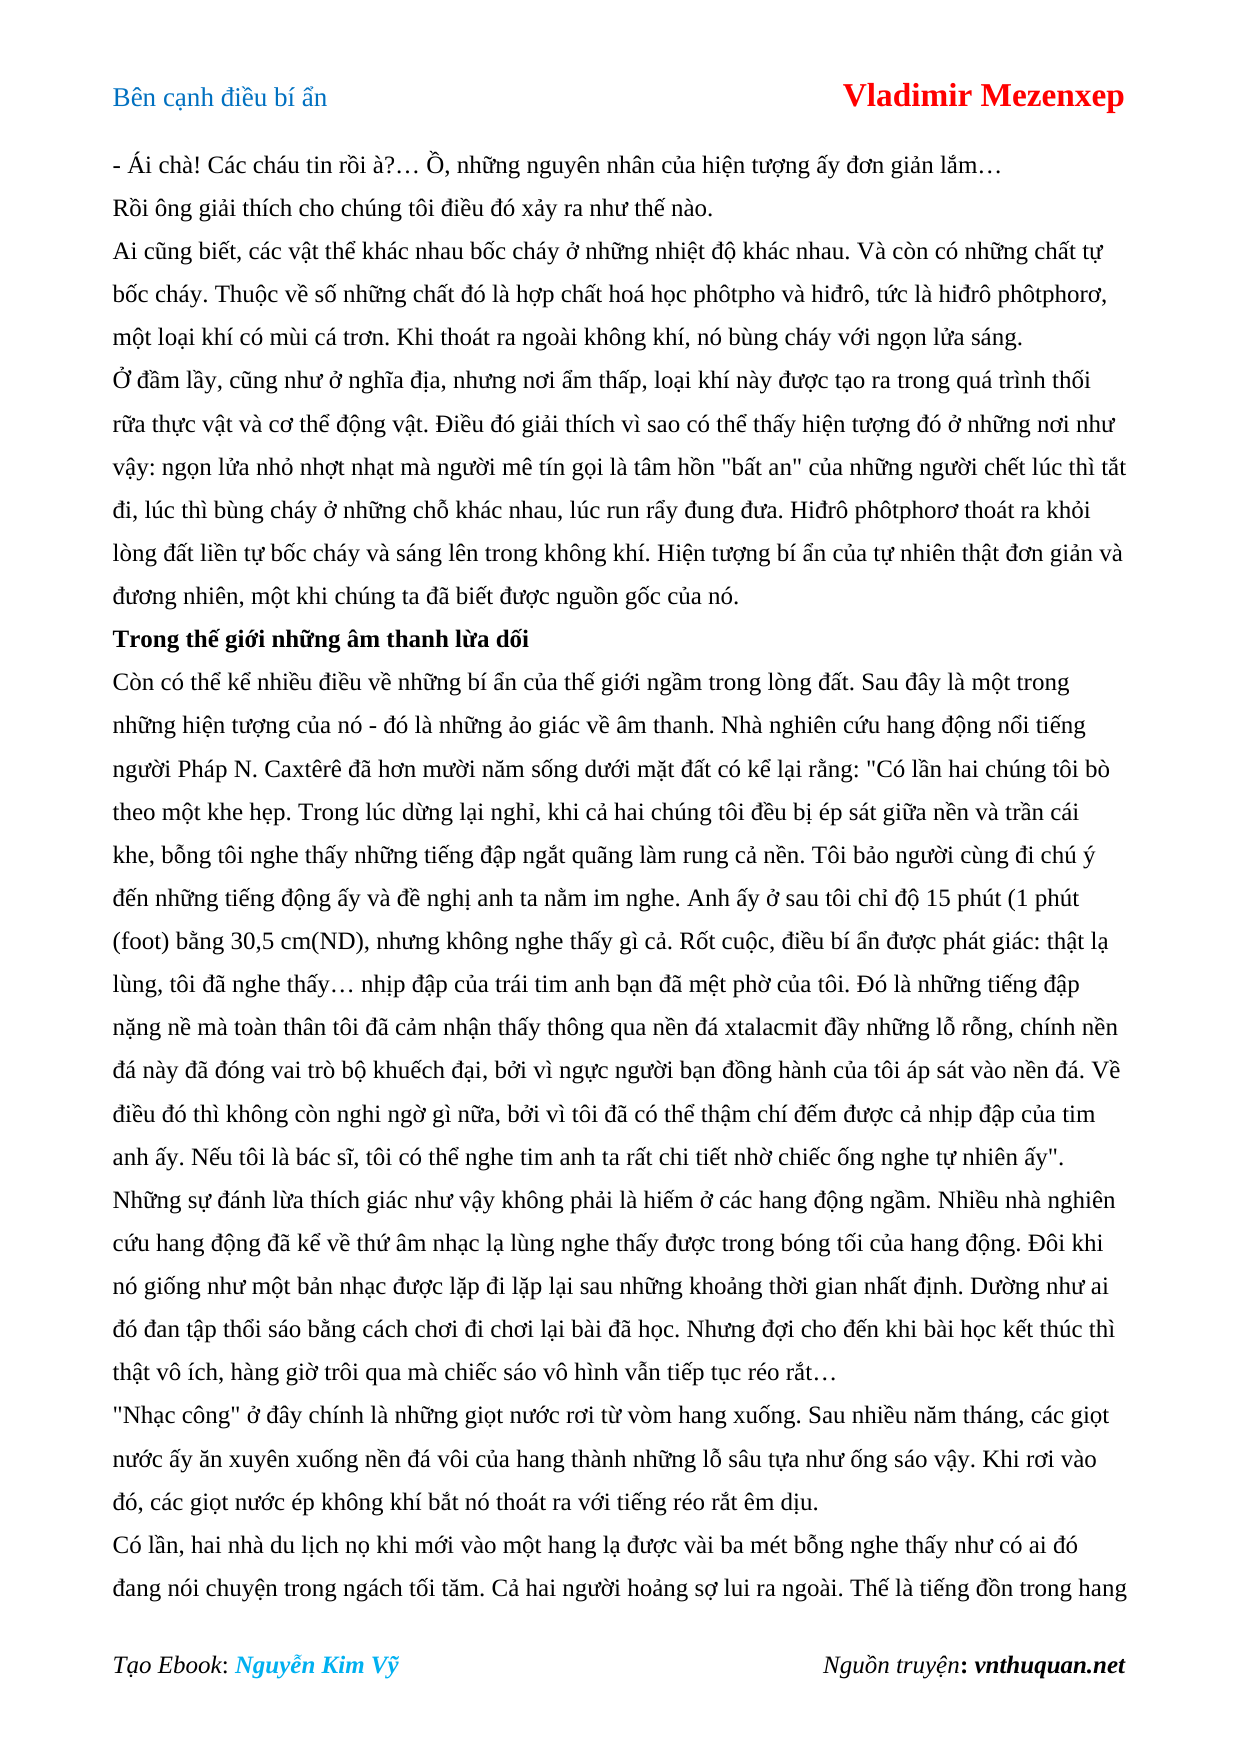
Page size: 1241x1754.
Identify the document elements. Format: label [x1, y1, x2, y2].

text [112, 150, 1128, 1602]
